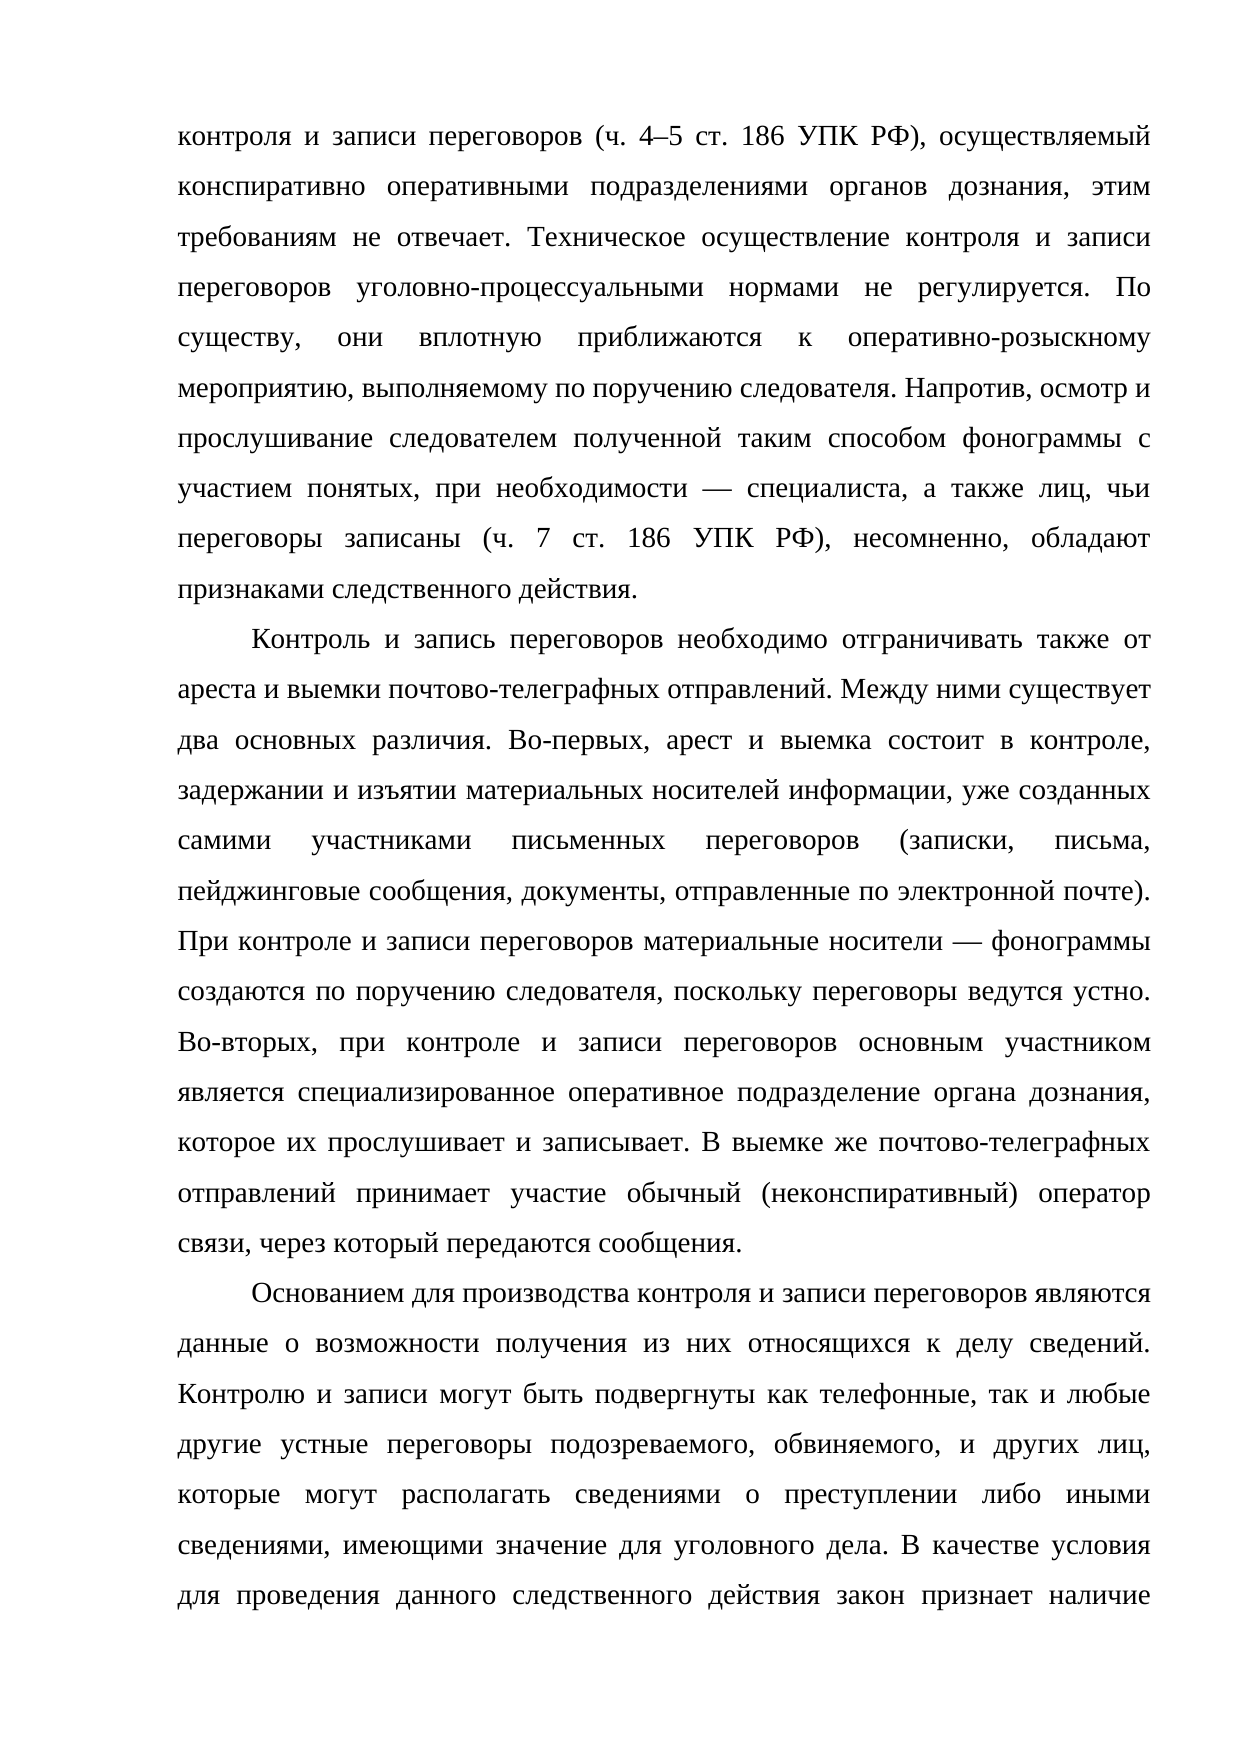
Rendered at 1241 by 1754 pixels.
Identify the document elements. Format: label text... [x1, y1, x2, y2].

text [177, 118, 1152, 604]
text Контроль и запись переговоров необходимо отграничивать также от ареста и выемки почтово-телеграфных отправлений. Между ними существует два основных различия. Во-первых, арест и выемка состоит в контроле, задержании и изъятии материальных носителей информации, уже созданных самими участниками письменных переговоров (записки, письма, пейджинговые сообщения, документы, отправленные по электронной почте). При контроле и записи переговоров материальные носители — фонограммы создаются по поручению следователя, поскольку переговоры ведутся устно. Во-вторых, при контроле и записи переговоров основным участником является специализированное оперативное подразделение органа дознания, которое их прослушивает и записывает. В выемке же почтово-телеграфных отправлений принимает участие обычный (неконспиративный) оператор связи, через который передаются сообщения. [177, 621, 1152, 1258]
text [177, 1275, 1152, 1611]
